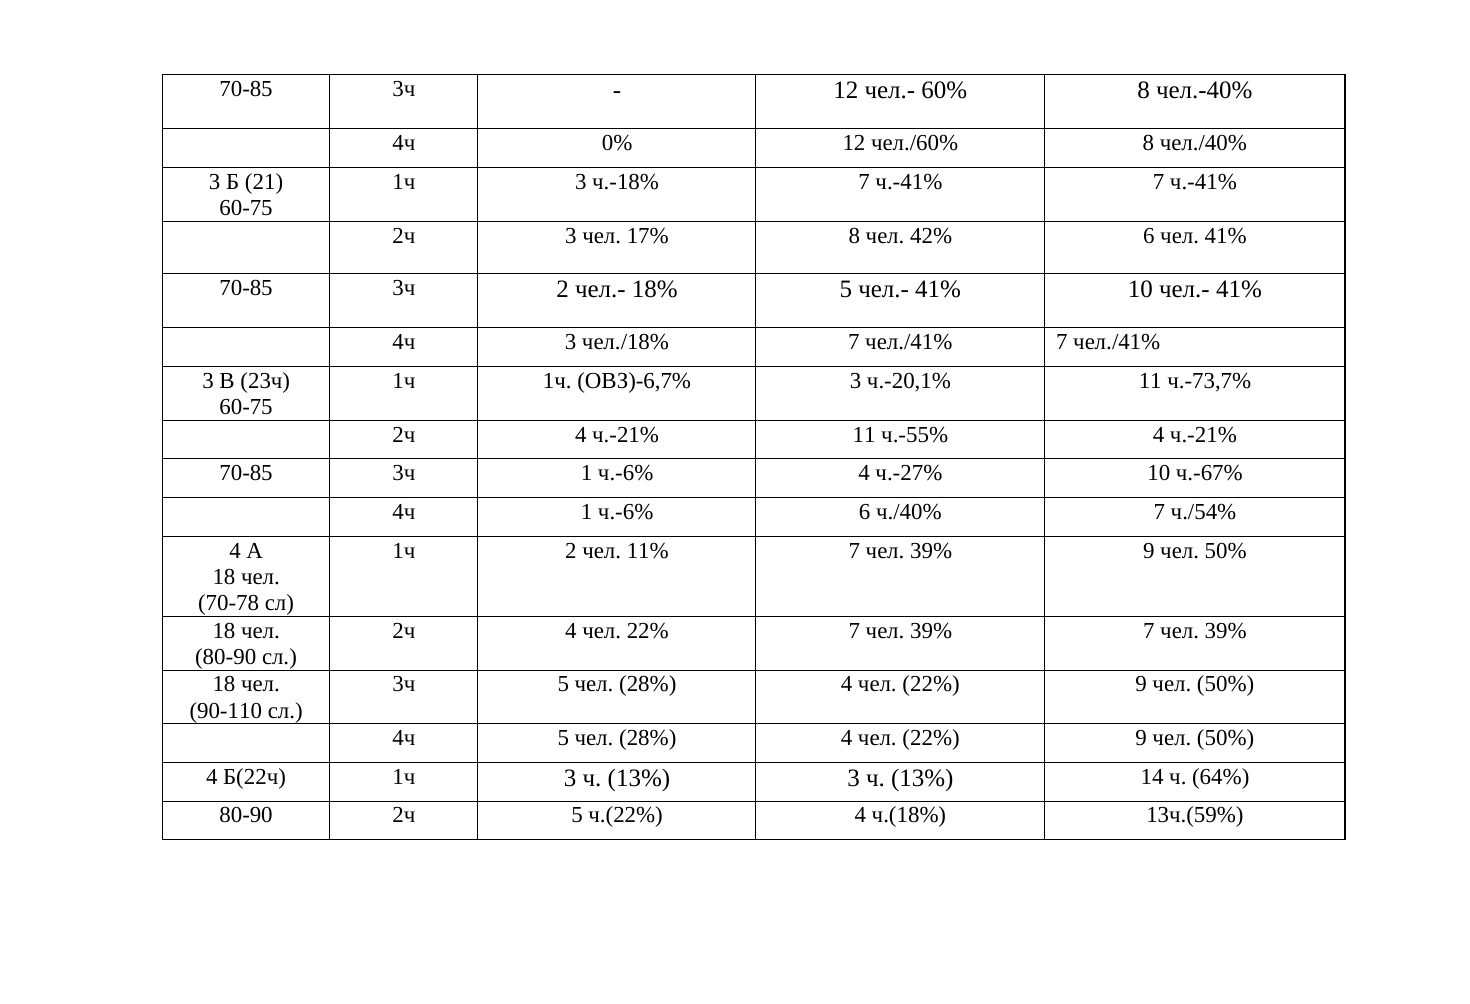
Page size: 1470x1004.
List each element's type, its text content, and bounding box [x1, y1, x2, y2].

table_cell 1ч [330, 367, 477, 420]
table_cell 4ч [330, 724, 477, 762]
table_cell 13ч.(59%) [1045, 802, 1344, 839]
table_cell 10 чел.- 41% [1045, 274, 1344, 327]
table_cell 3 В (23ч) 60-75 [163, 367, 329, 420]
table_cell 5 чел.- 41% [756, 274, 1044, 327]
table_cell 12 чел./60% [756, 129, 1044, 167]
table_cell 6 ч./40% [756, 498, 1044, 536]
table_cell 4 чел. (22%) [756, 671, 1044, 723]
table_cell 18 чел. (90-110 сл.) [163, 671, 329, 723]
table_cell 4 чел. 22% [478, 617, 755, 669]
table_cell [163, 498, 329, 536]
table_cell 3ч [330, 75, 477, 128]
table_cell 4 ч.-21% [478, 421, 755, 458]
table_cell 7 ч.-41% [1045, 168, 1344, 221]
table_cell 8 чел./40% [1045, 129, 1344, 167]
table_cell 4ч [330, 129, 477, 167]
table_cell 4ч [330, 498, 477, 536]
table_cell 7 чел. 39% [756, 617, 1044, 669]
table_cell 7 ч.-41% [756, 168, 1044, 221]
table_cell 1ч [330, 168, 477, 221]
table_cell 4 чел. (22%) [756, 724, 1044, 762]
table_cell 3 ч. (13%) [756, 763, 1044, 801]
table_cell 3 ч.-18% [478, 168, 755, 221]
table_cell 4 ч.(18%) [756, 802, 1044, 839]
table_cell 4 Б(22ч) [163, 763, 329, 801]
table_cell 2 чел. 11% [478, 537, 755, 616]
table_cell 4ч [330, 328, 477, 366]
table_cell 1 ч.-6% [478, 459, 755, 497]
table_cell 8 чел.-40% [1045, 75, 1344, 128]
table_cell [163, 328, 329, 366]
table_cell 7 чел./41% [756, 328, 1044, 366]
table_cell 3 ч. (13%) [478, 763, 755, 801]
table_cell 9 чел. 50% [1045, 537, 1344, 616]
table_cell - [478, 75, 755, 128]
table_cell 9 чел. (50%) [1045, 724, 1344, 762]
table_cell 11 ч.-73,7% [1045, 367, 1344, 420]
table_cell 1 ч.-6% [478, 498, 755, 536]
table_cell 70-85 [163, 459, 329, 497]
table_cell 12 чел.- 60% [756, 75, 1044, 128]
table_cell 5 ч.(22%) [478, 802, 755, 839]
table_cell [163, 421, 329, 458]
table_cell 3 чел./18% [478, 328, 755, 366]
table_cell 10 ч.-67% [1045, 459, 1344, 497]
table_cell 3 ч.-20,1% [756, 367, 1044, 420]
table_cell 80-90 [163, 802, 329, 839]
table_cell [163, 222, 329, 273]
table_cell 5 чел. (28%) [478, 724, 755, 762]
table_cell 4 ч.-21% [1045, 421, 1344, 458]
table_cell 18 чел. (80-90 сл.) [163, 617, 329, 669]
table_cell 70-85 [163, 274, 329, 327]
table_cell 2ч [330, 617, 477, 669]
table_cell 4 А 18 чел. (70-78 сл) [163, 537, 329, 616]
table_cell 0% [478, 129, 755, 167]
table_cell 1ч [330, 763, 477, 801]
table_cell 5 чел. (28%) [478, 671, 755, 723]
table_cell 4 ч.-27% [756, 459, 1044, 497]
table_cell 8 чел. 42% [756, 222, 1044, 273]
table_cell 3 Б (21) 60-75 [163, 168, 329, 221]
table_cell 7 чел. 39% [756, 537, 1044, 616]
table_cell 14 ч. (64%) [1045, 763, 1344, 801]
table_cell 9 чел. (50%) [1045, 671, 1344, 723]
table_cell 7 ч./54% [1045, 498, 1344, 536]
table_cell 6 чел. 41% [1045, 222, 1344, 273]
table_cell [163, 724, 329, 762]
table_cell 3ч [330, 459, 477, 497]
table_cell 3 чел. 17% [478, 222, 755, 273]
table_cell 7 чел. 39% [1045, 617, 1344, 669]
table_cell 3ч [330, 274, 477, 327]
table_cell 2ч [330, 421, 477, 458]
table_cell 1ч. (ОВЗ)-6,7% [478, 367, 755, 420]
table_cell 70-85 [163, 75, 329, 128]
table_cell 2ч [330, 802, 477, 839]
table_cell 2ч [330, 222, 477, 273]
table_cell 3ч [330, 671, 477, 723]
table_cell 7 чел./41% [1045, 328, 1344, 366]
table_cell 1ч [330, 537, 477, 616]
table_cell 11 ч.-55% [756, 421, 1044, 458]
table_cell 2 чел.- 18% [478, 274, 755, 327]
table_cell [163, 129, 329, 167]
